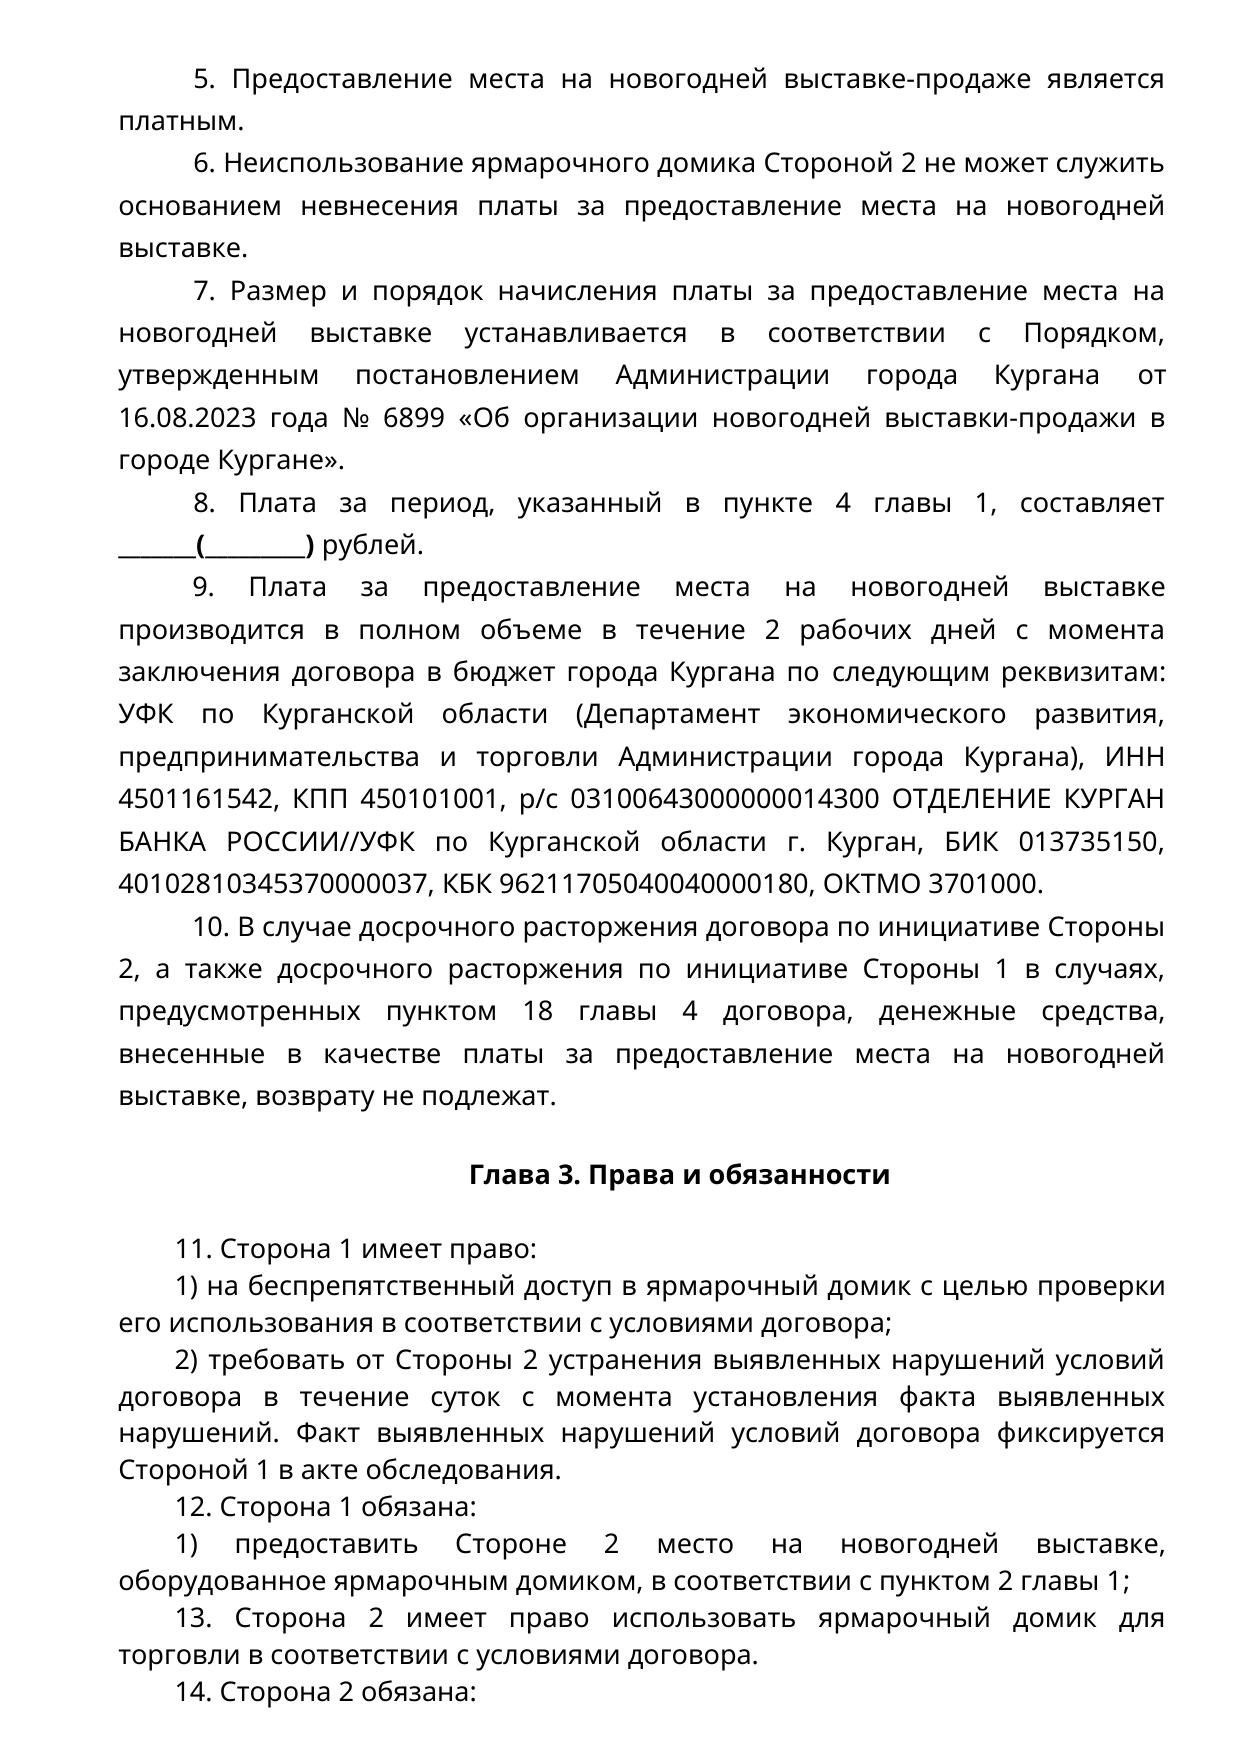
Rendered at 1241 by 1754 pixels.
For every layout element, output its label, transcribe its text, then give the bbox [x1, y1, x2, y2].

text 13. Сторона 2 имеет право использовать ярмарочный домик для торговли в соответствии с условиями договора. [118, 1598, 1166, 1672]
text 7. Размер и порядок начисления платы за предоставление места на новогодней выставке устанавливается в соответствии с Порядком, утвержденным постановлением Администрации города Кургана от 16.08.2023 года № 6899 «Об организации новогодней выставки-продажи в городе Кургане». [118, 271, 1166, 477]
text 11. Сторона 1 имеет право: [118, 1229, 1166, 1266]
text 5. Предоставление места на новогодней выставке-продаже является платным. [118, 59, 1166, 138]
text 14. Сторона 2 обязана: [118, 1672, 1166, 1709]
text Глава 3. Права и обязанности [118, 1156, 1166, 1193]
text 2) требовать от Стороны 2 устранения выявленных нарушений условий договора в течение суток с момента установления факта выявленных нарушений. Факт выявленных нарушений условий договора фиксируется Стороной 1 в акте обследования. [118, 1340, 1166, 1488]
text 1) предоставить Стороне 2 место на новогодней выставке, оборудованное ярмарочным домиком, в соответствии с пунктом 2 главы 1; [118, 1524, 1166, 1598]
text 12. Сторона 1 обязана: [118, 1488, 1166, 1524]
text 1) на беспрепятственный доступ в ярмарочный домик с целью проверки его использования в соответствии с условиями договора; [118, 1266, 1166, 1340]
text 9. Плата за предоставление места на новогодней выставке производится в полном объеме в течение 2 рабочих дней с момента заключения договора в бюджет города Кургана по следующим реквизитам: УФК по Курганской области (Департамент экономического развития, предпринимательства и торговли Администрации города Кургана), ИНН 4501161542, КПП 450101001, р/с 03100643000000014300 ОТДЕЛЕНИЕ КУРГАН БАНКА РОССИИ//УФК по Курганской области г. Курган, БИК 013735150, 40102810345370000037, КБК 96211705040040000180, ОКТМО 3701000. [118, 568, 1166, 901]
text 10. В случае досрочного расторжения договора по инициативе Стороны 2, а также досрочного расторжения по инициативе Стороны 1 в случаях, предусмотренных пунктом 18 главы 4 договора, денежные средства, внесенные в качестве платы за предоставление места на новогодней выставке, возврату не подлежат. [118, 907, 1166, 1113]
text 8. Плата за период, указанный в пункте 4 главы 1, составляет _______(_________) рублей. [118, 483, 1166, 562]
text 6. Неиспользование ярмарочного домика Стороной 2 не может служить основанием невнесения платы за предоставление места на новогодней выставке. [118, 144, 1166, 266]
